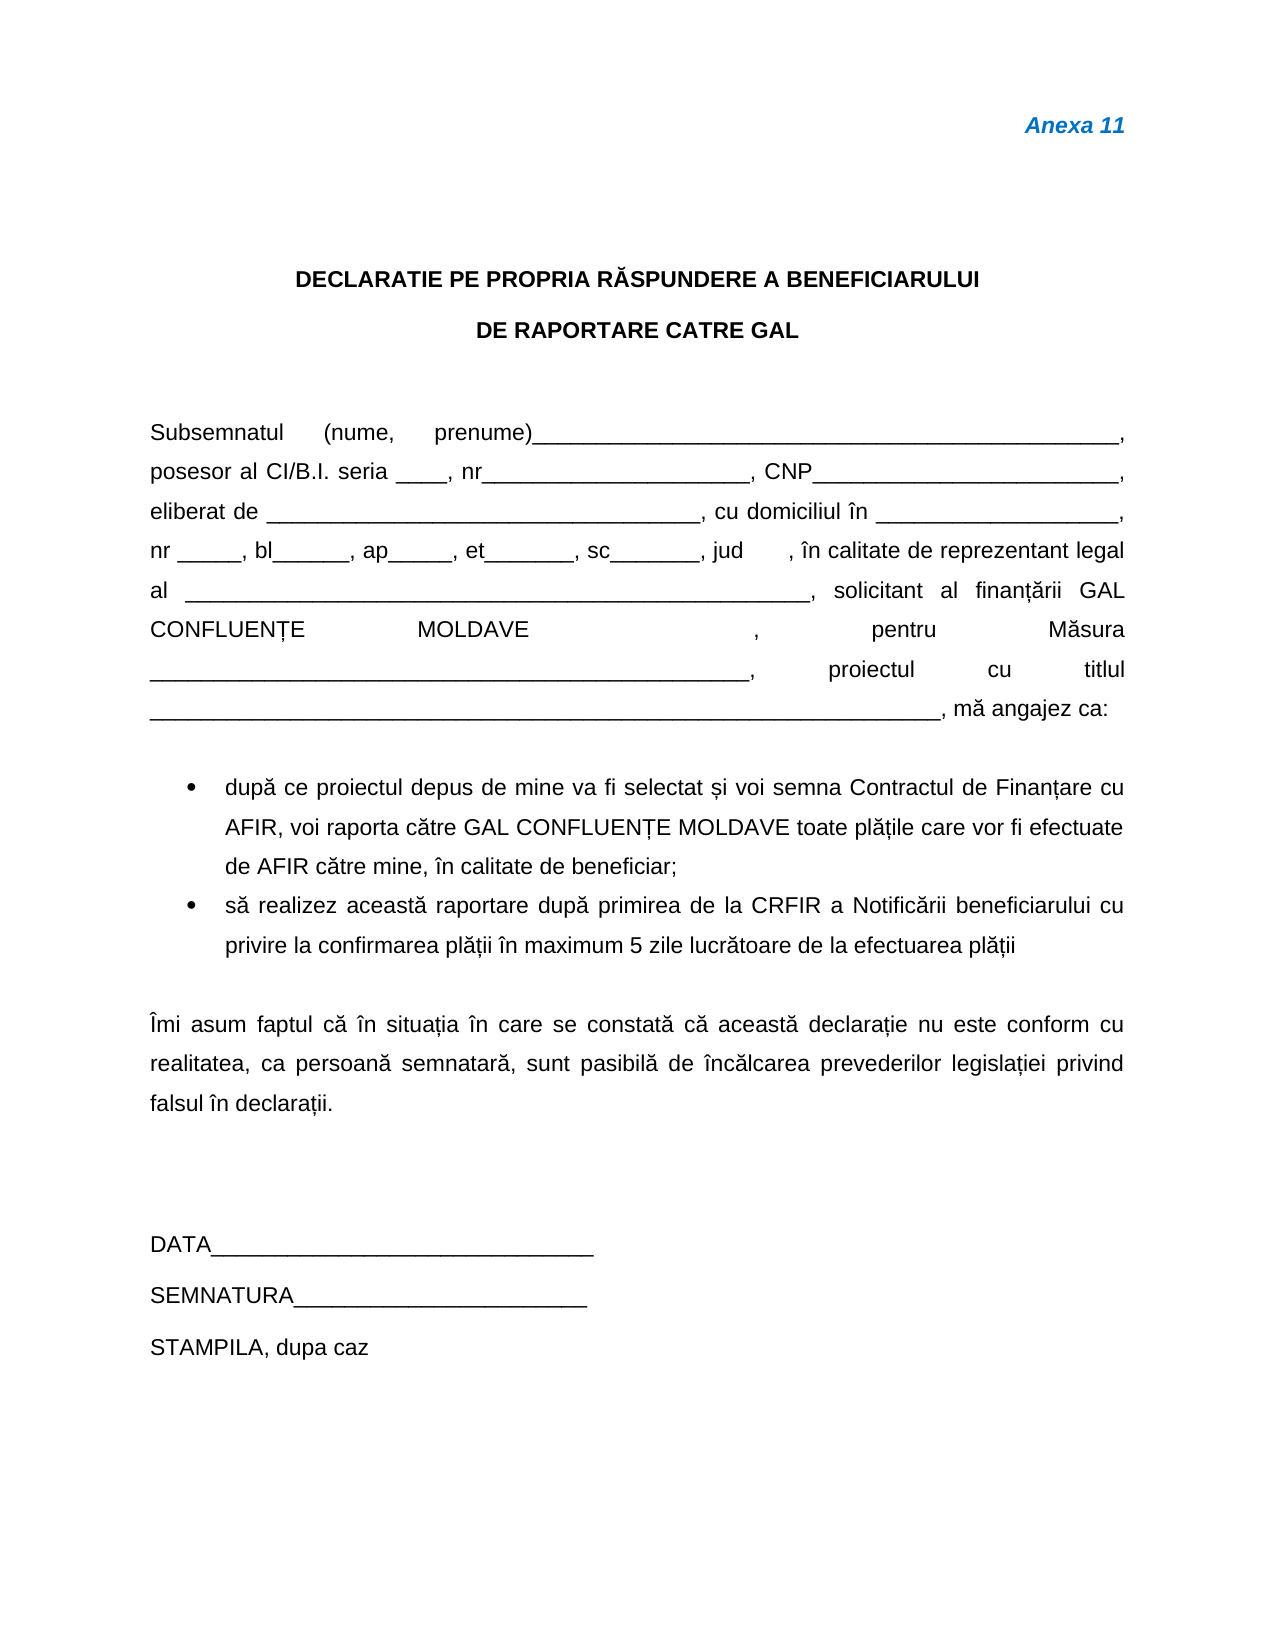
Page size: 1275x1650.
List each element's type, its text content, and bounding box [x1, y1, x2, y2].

text DATA______________________________ [150, 1231, 1125, 1258]
text STAMPILA, dupa caz [150, 1333, 1125, 1360]
text DE RAPORTARE CATRE GAL [150, 317, 1125, 343]
list să realizez această raportare după primirea de la CRFIR a Notificării beneficiarului cu privire la confirmarea plății în maximum 5 zile lucrătoare de la efectuarea plății [187, 892, 1125, 958]
text DECLARATIE PE PROPRIA RĂSPUNDERE A BENEFICIARULUI [150, 266, 1125, 292]
list după ce proiectul depus de mine va fi selectat și voi semna Contractul de Finanțare cu AFIR, voi raporta către GAL CONFLUENȚE MOLDAVE toate plățile care vor fi efectuate de AFIR către mine, în calitate de beneficiar; [187, 774, 1125, 879]
text Anexa 11 [150, 112, 1125, 139]
text Subsemnatul (nume, prenume)______________________________________________, posesor al CI/B.I. seria ____, nr_____________________, CNP________________________, eliberat de __________________________________, cu domiciliul în ___________________, nr _____, bl______, ap_____, et_______, sc_______, jud , în calitate de reprezentant legal al _________________________________________________, solicitant al finanțării GAL CONFLUENȚE MOLDAVE , pentru Măsura _______________________________________________, proiectul cu titlul ______________________________________________________________, mă angajez ca: [150, 419, 1125, 721]
text Îmi asum faptul că în situația în care se constată că această declarație nu este conform cu realitatea, ca persoană semnatară, sunt pasibilă de încălcarea prevederilor legislației privind falsul în declarații. [150, 1011, 1125, 1116]
text SEMNATURA_______________________ [150, 1282, 1125, 1309]
